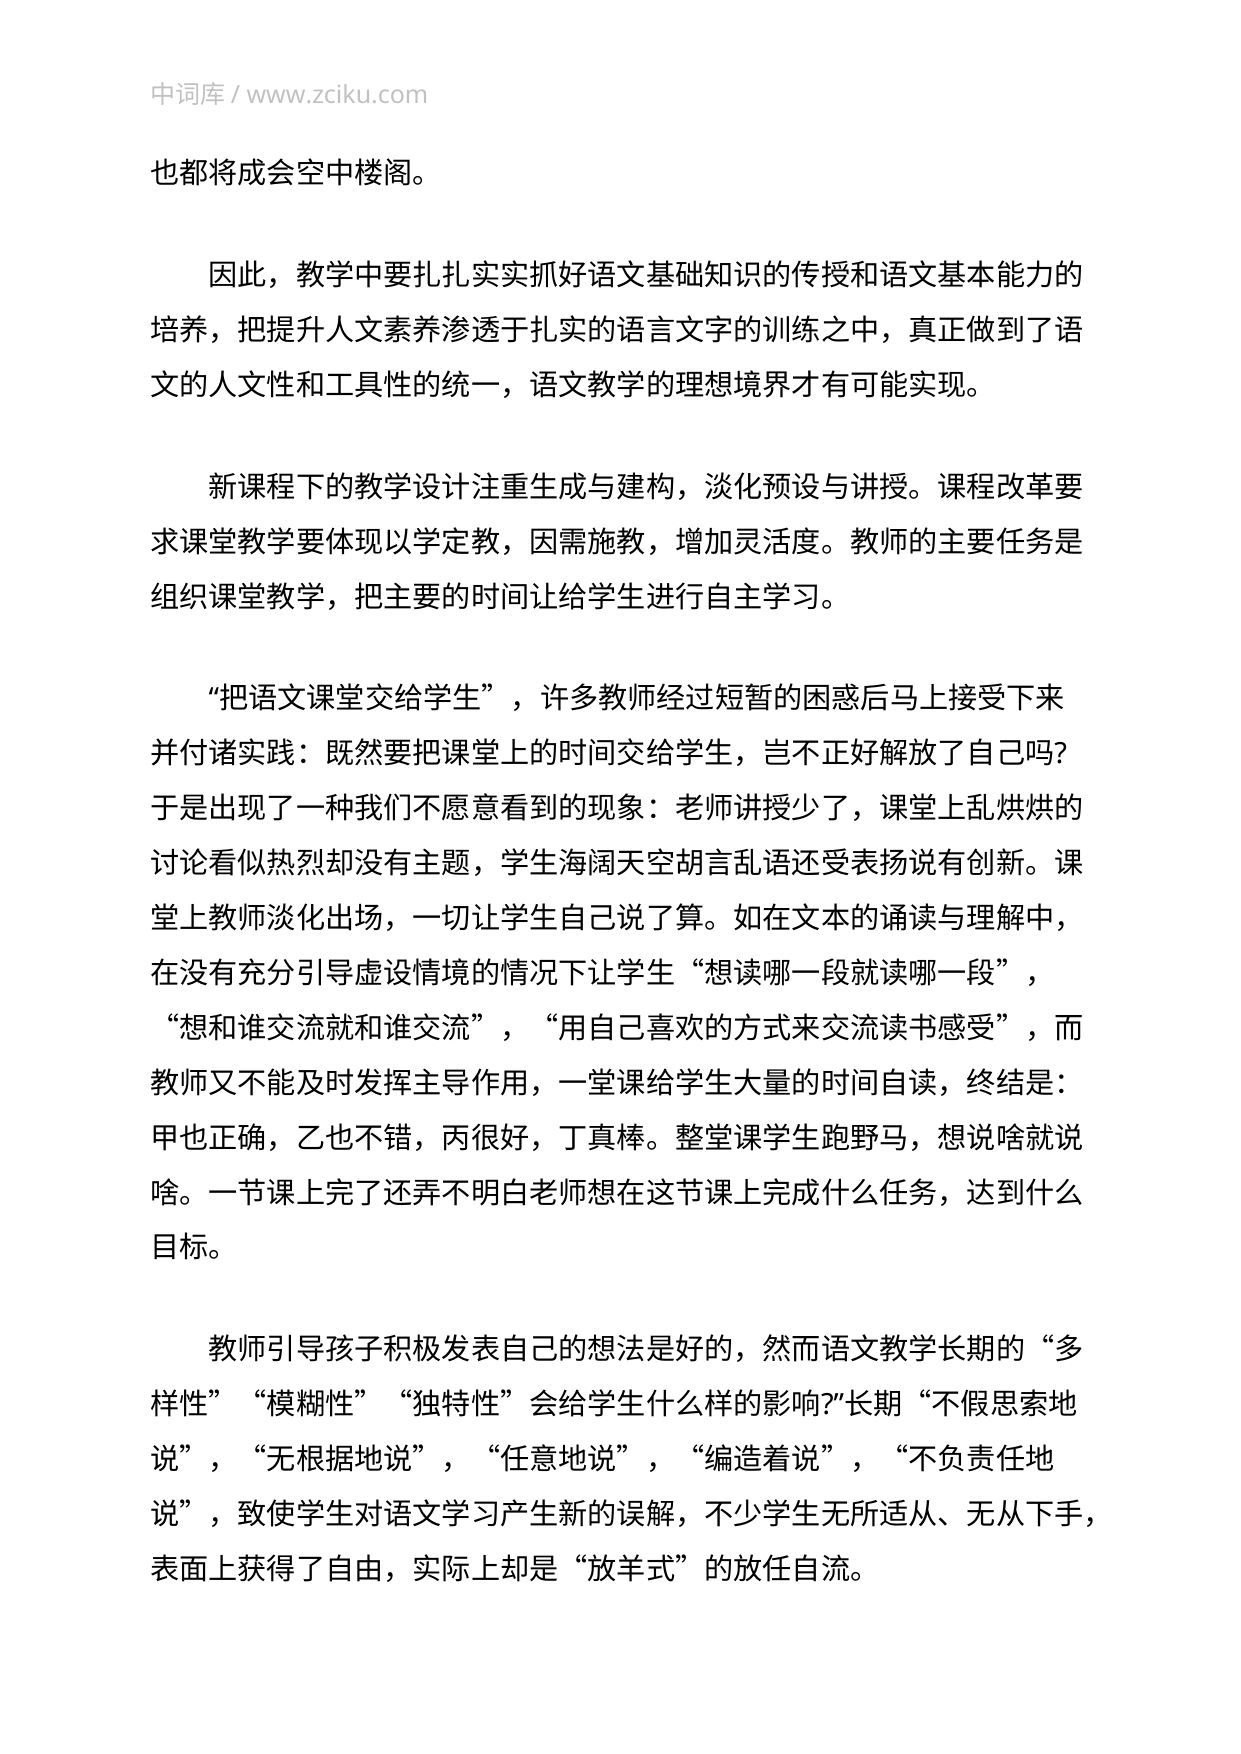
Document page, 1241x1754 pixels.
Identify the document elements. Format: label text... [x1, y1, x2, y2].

text “把语文课堂交给学生”，许多教师经过短暂的困惑后马上接受下来并付诸实践：既然要把课堂上的时间交给学生，岂不正好解放了自己吗?于是出现了一种我们不愿意看到的现象：老师讲授少了，课堂上乱烘烘的讨论看似热烈却没有主题，学生海阔天空胡言乱语还受表扬说有创新。课堂上教师淡化出场，一切让学生自己说了算。如在文本的诵读与理解中，在没有充分引导虚设情境的情况下让学生“想读哪一段就读哪一段”，“想和谁交流就和谁交流”，“用自己喜欢的方式来交流读书感受”，而教师又不能及时发挥主导作用，一堂课给学生大量的时间自读，终结是：甲也正确，乙也不错，丙很好，丁真棒。整堂课学生跑野马，想说啥就说啥。一节课上完了还弄不明白老师想在这节课上完成什么任务，达到什么目标。 [150, 675, 1090, 1266]
text 教师引导孩子积极发表自己的想法是好的，然而语文教学长期的“多样性”“模糊性”“独特性”会给学生什么样的影响?”长期“不假思索地说”，“无根据地说”，“任意地说”，“编造着说”，“不负责任地说”，致使学生对语文学习产生新的误解，不少学生无所适从、无从下手，表面上获得了自由，实际上却是“放羊式”的放任自流。 [150, 1326, 1090, 1588]
text 新课程下的教学设计注重生成与建构，淡化预设与讲授。课程改革要求课堂教学要体现以学定教，因需施教，增加灵活度。教师的主要任务是组织课堂教学，把主要的时间让给学生进行自主学习。 [150, 463, 1090, 615]
text 因此，教学中要扎扎实实抓好语文基础知识的传授和语文基本能力的培养，把提升人文素养渗透于扎实的语言文字的训练之中，真正做到了语文的人文性和工具性的统一，语文教学的理想境界才有可能实现。 [150, 252, 1090, 404]
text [150, 150, 1090, 192]
